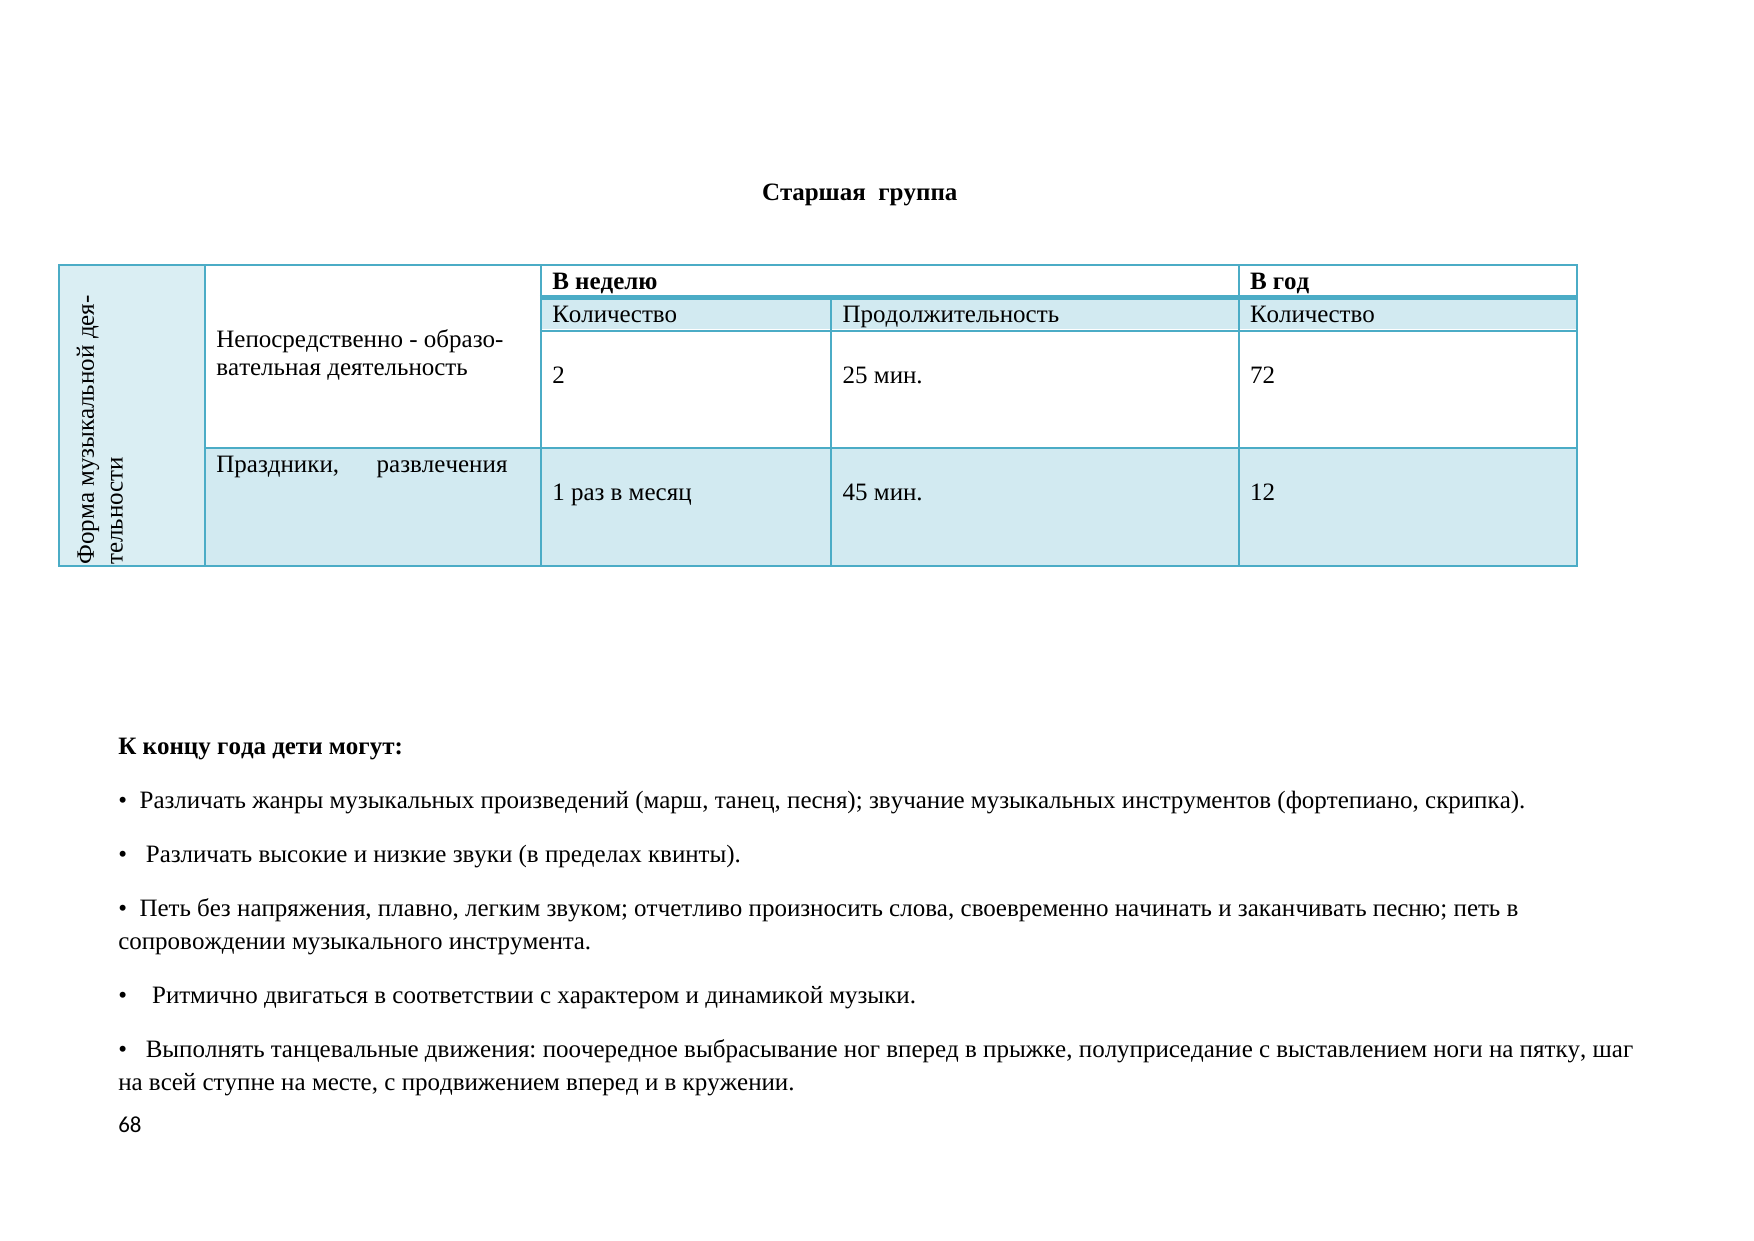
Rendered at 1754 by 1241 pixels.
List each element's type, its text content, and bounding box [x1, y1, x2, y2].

text • Ритмично двигаться в соответствии с характером и динамикой музыки. [118, 980, 1636, 1008]
table_cell Количество [542, 300, 830, 329]
text • Различать высокие и низкие звуки (в пределах квинты). [118, 839, 1636, 868]
table_header Форма музыкальной деятельности [60, 266, 204, 565]
table_cell Количество [1240, 300, 1576, 329]
table_cell 45 мин. [832, 449, 1238, 565]
text • Выполнять танцевальные движения: поочередное выбрасывание ног вперед в прыжке, полуприседание с выставлением ноги на пятку, шаг на всей ступне на месте, с продвижением вперед и в кружении. [118, 1034, 1636, 1095]
table_cell 12 [1240, 449, 1576, 565]
table_cell Праздники, развлечения [206, 449, 540, 565]
table_header В год [1240, 266, 1576, 295]
table_cell 25 мин. [832, 332, 1238, 447]
text Старшая группа [118, 177, 1636, 206]
table_cell 72 [1240, 332, 1576, 447]
table_cell Продолжительность [832, 300, 1238, 329]
table_header Непосредственно - образовательная деятельность [206, 266, 540, 447]
text • Петь без напряжения, плавно, легким звуком; отчетливо произносить слова, своевременно начинать и заканчивать песню; петь в сопровождении музыкального инструмента. [118, 893, 1636, 955]
table_header В неделю [542, 266, 1238, 295]
text • Различать жанры музыкальных произведений (марш, танец, песня); звучание музыкальных инструментов (фортепиано, скрипка). [118, 785, 1636, 814]
text К концу года дети могут: [118, 731, 1636, 760]
table_cell 2 [542, 332, 830, 447]
table_cell 1 раз в месяц [542, 449, 830, 565]
